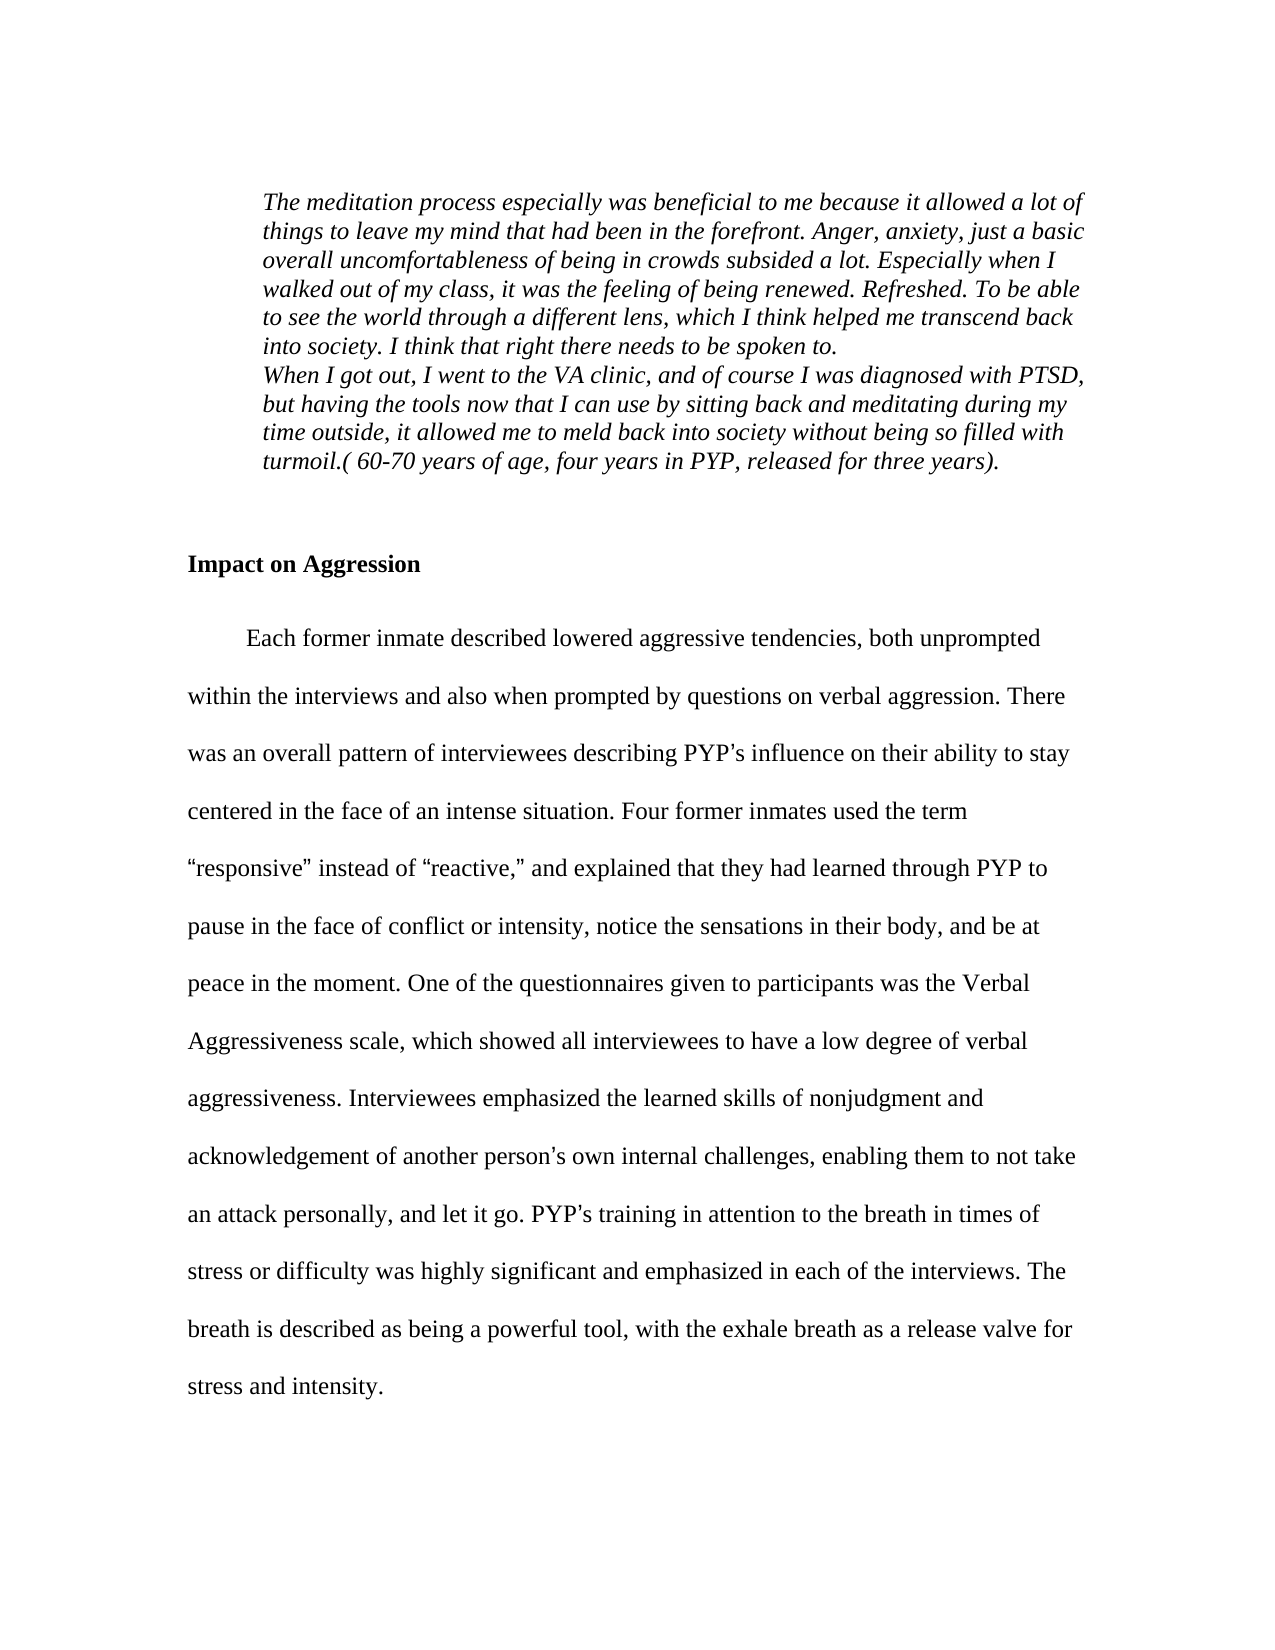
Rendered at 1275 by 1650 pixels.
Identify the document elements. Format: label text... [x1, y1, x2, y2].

text Each former inmate described lowered aggressive tendencies, both unprompted within the interviews and also when prompted by questions on verbal aggressionThere was an overall pattern of interviewees describing PYP’s influence on their ability to stay centered in the face of an intense situation. Four former inmates used the term “responsive” instead of “reactive,” and explained that they had learned through PYP to pause in the face of conflict or intensity, notice the sensations in their body, and be at peace in the moment. One of the questionnaires given to participants was the Verbal Aggressiveness scale, which showed all interviewees to have a low degree of verbal aggressiveness. Interviewees emphasized the learned skills of nonjudgment and acknowledgement of another person’s own internal challenges, enabling them to not take an attack personally, and let it go. PYP’s training in attention to the breath in times of stress or difficulty was highly significant and emphasized in each of the interviews. The breath is described as being a powerful tool, with the exhale breath as a release valve for stress and intensity. [187, 623, 1087, 1400]
text When I got out, I went to the VA clinic, and of course I was diagnosed with PTSD, but having the tools now that I can use by sitting back and meditating during my time outside, it allowed me to meld back into society without being so filled with turmoil.( 60-70 years of age, four years in PYP, released for three years). [262, 360, 1087, 475]
text The meditation process especially was beneficial to me because it allowed a lot of things to leave my mind that had been in the forefront. Anger, anxiety, just a basic overall uncomfortableness of being in crowds subsided a lot. Especially when I walked out of my class, it was the feeling of being renewed. Refreshed. To be able to see the world through a different lens, which I think helped me transcend back into society. I think that right there needs to be spoken to. [262, 187, 1087, 360]
text Impact on Aggression [187, 549, 1087, 578]
